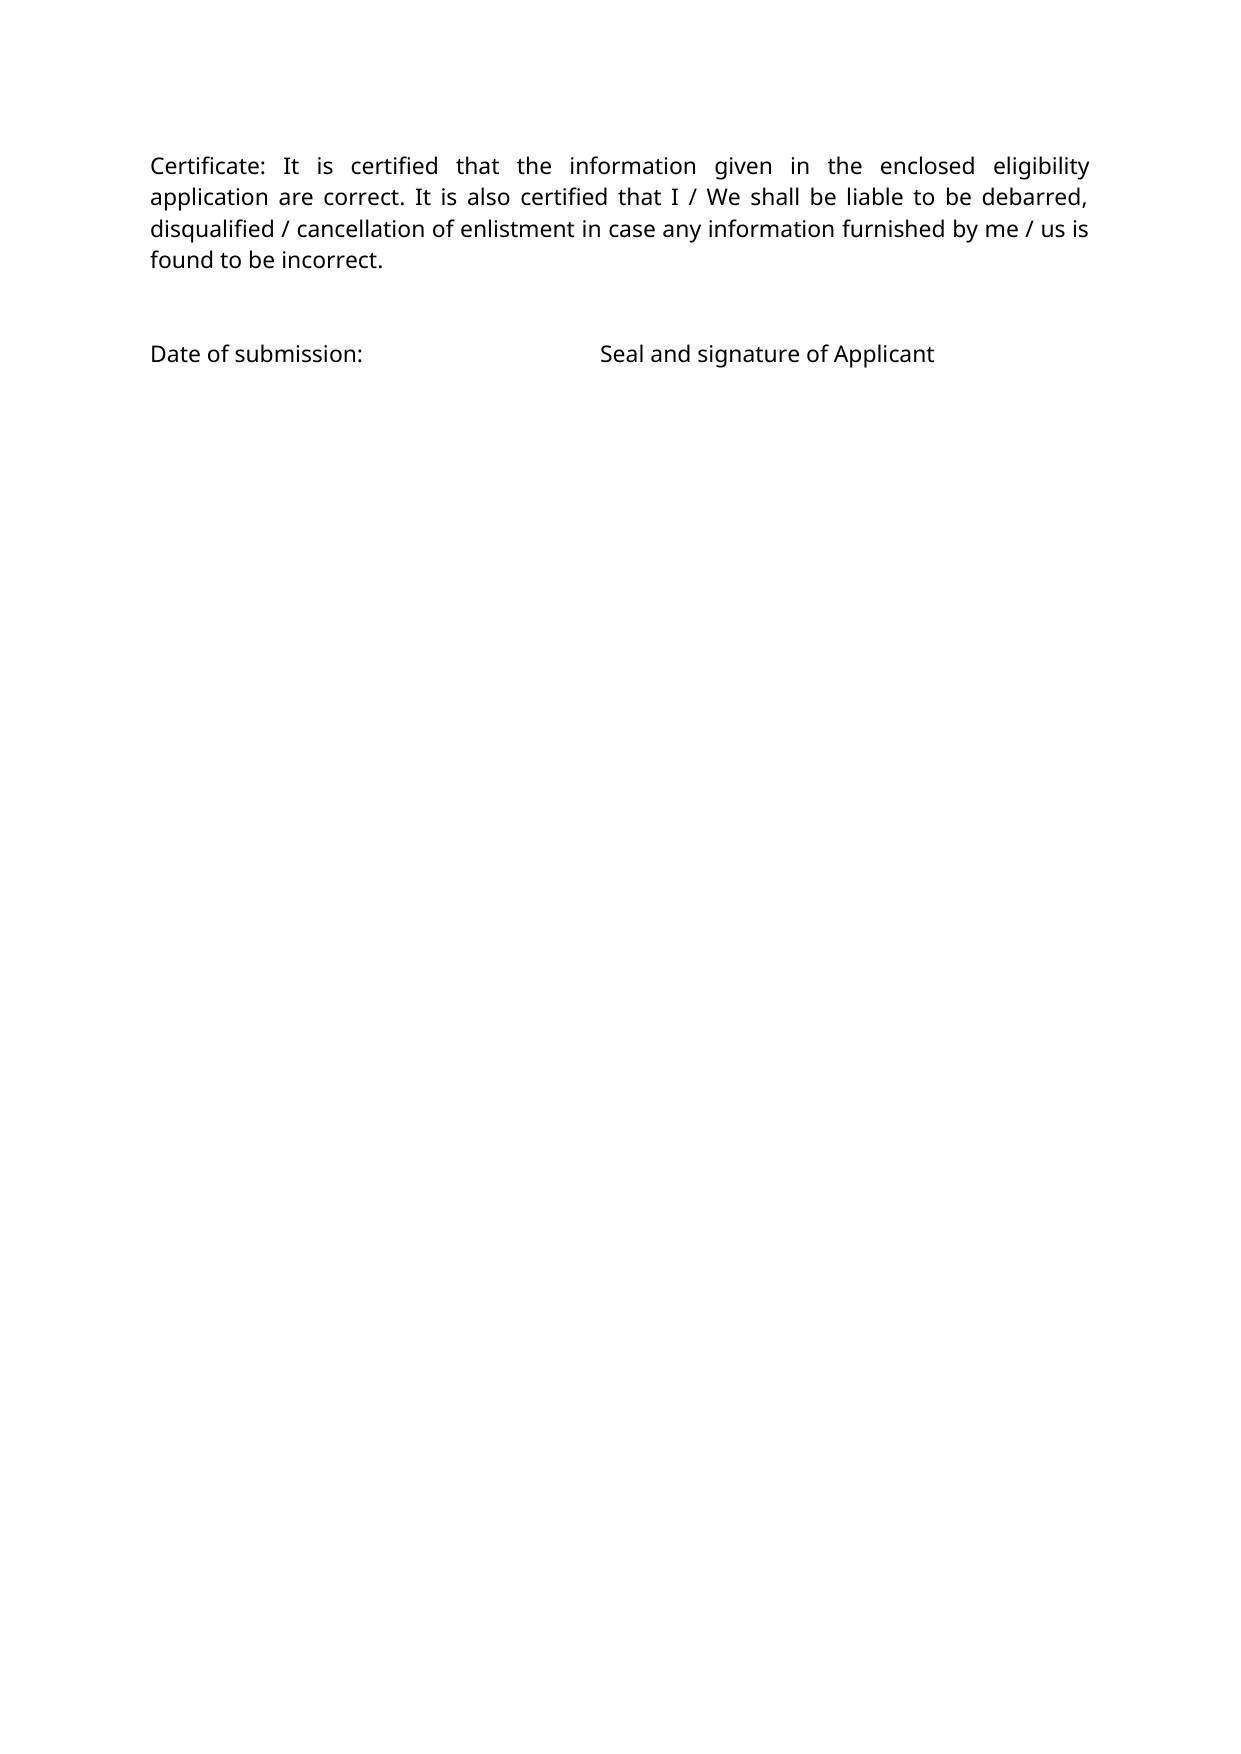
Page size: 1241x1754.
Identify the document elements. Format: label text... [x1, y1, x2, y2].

text Certificate: It is certified that the information given in the enclosed eligibility application are correct. It is also certified that I / We shall be liable to be debarred, disqualified / cancellation of enlistment in case any information furnished by me / us is found to be incorrect. [150, 150, 1090, 275]
text Date of submission: Seal and signature of Applicant [150, 337, 1090, 369]
